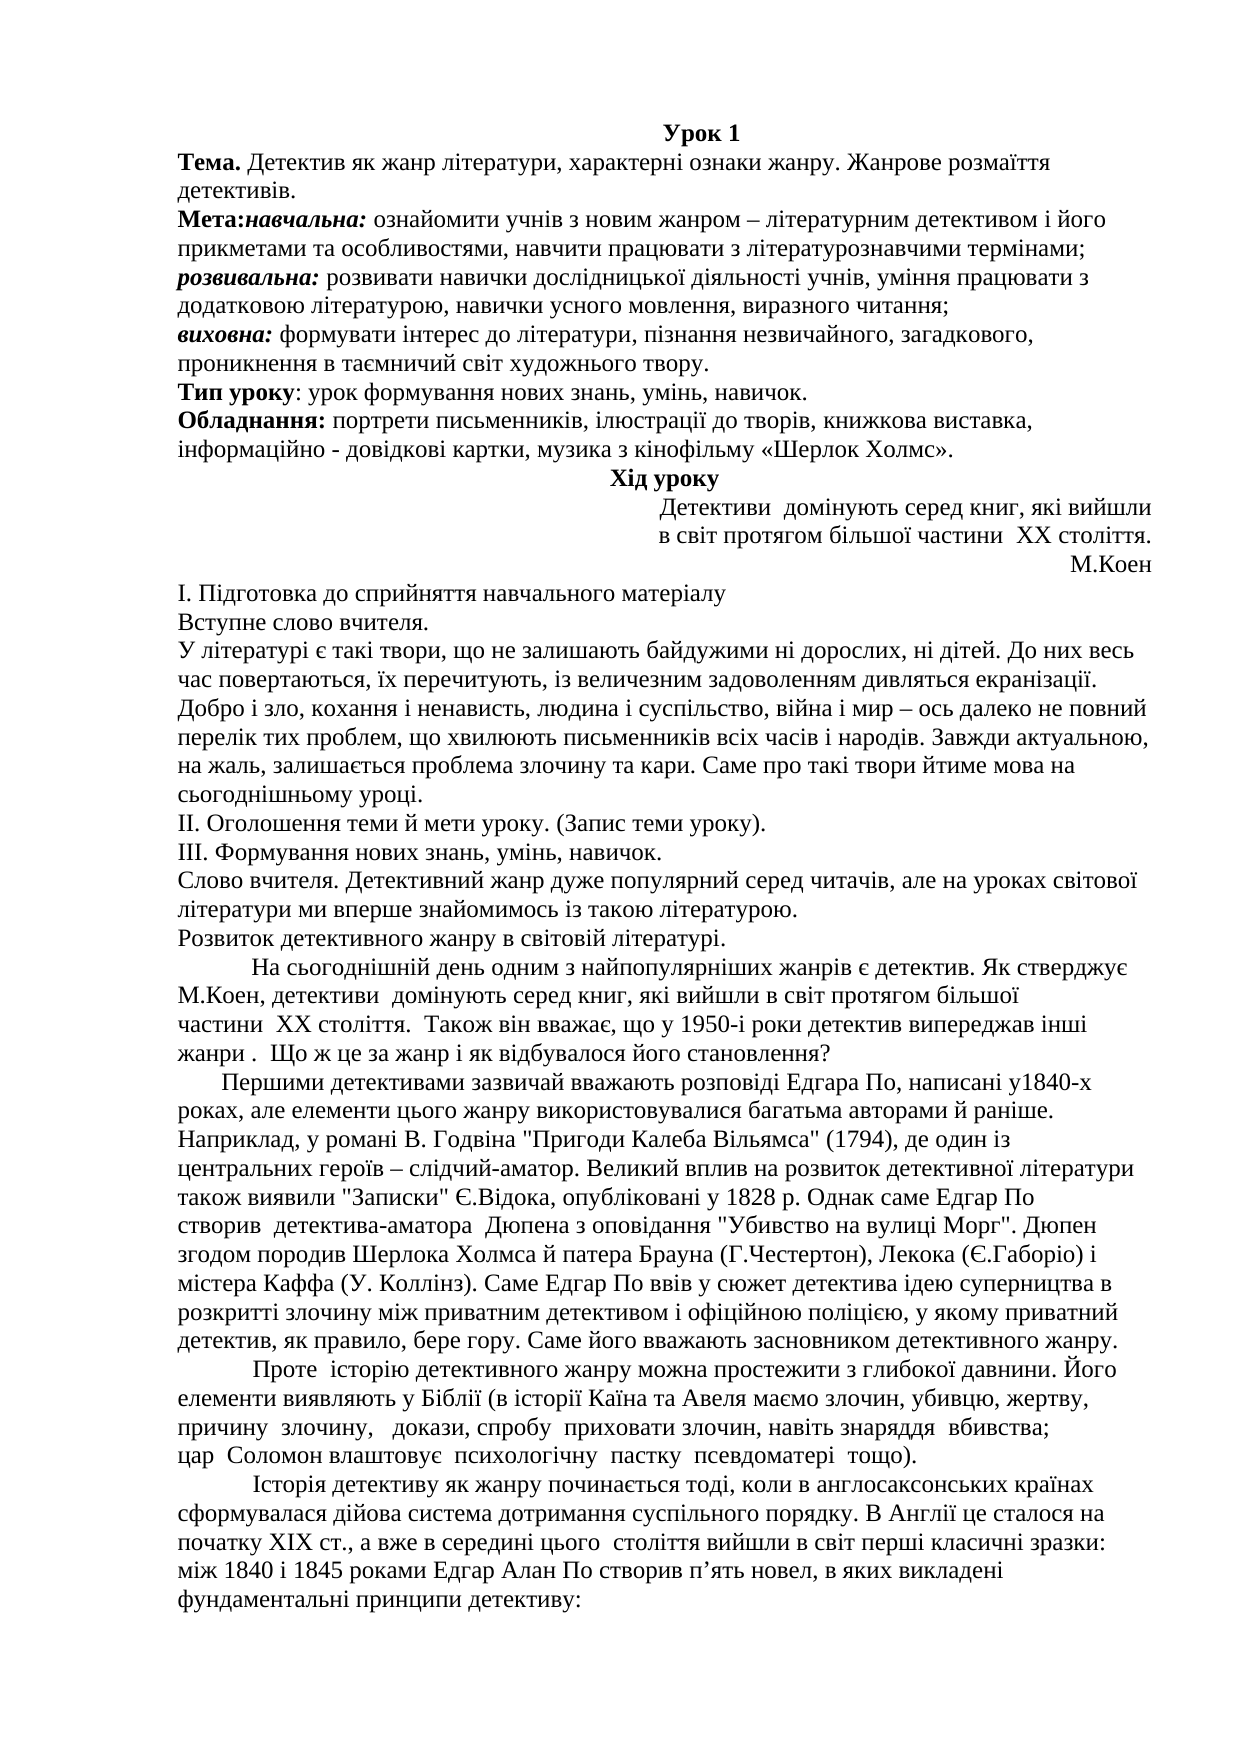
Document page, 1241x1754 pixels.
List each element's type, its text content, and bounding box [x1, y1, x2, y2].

text У літературі є такі твори, що не залишають байдужими ні дорослих, ні дітей. До них весь час повертаються, їх перечитують, із величезним задоволенням дивляться екранізації. Добро і зло, кохання і ненависть, людина і суспільство, війна і мир – ось далеко не повний перелік тих проблем, що хвилюють письменників всіх часів і народів. Завжди актуальною, на жаль, залишається проблема злочину та кари. Саме про такі твори йтиме мова на сьогоднішньому уроці. [177, 636, 1152, 808]
text Хід уроку [177, 463, 1152, 492]
text Мета:навчальна: ознайомити учнів з новим жанром – літературним детективом і його прикметами та особливостями, навчити працювати з літературознавчими термінами; [177, 204, 1152, 262]
text І. Підготовка до сприйняття навчального матеріалу [177, 578, 1152, 607]
text в світ протягом більшої частини ХХ століття. [177, 521, 1152, 549]
text Тип уроку: урок формування нових знань, умінь, навичок. [177, 377, 1152, 406]
text Історія детективу як жанру починається тоді, коли в англосаксонських країнах сформувалася дійова система дотримання суспільного порядку. В Англії це сталося на початку ХІХ ст., а вже в середині цього століття вийшли в світ перші класичні зразки: між 1840 і 1845 роками Едгар Алан По створив п’ять новел, в яких викладені фундаментальні принципи детективу: [177, 1469, 1152, 1613]
text Вступне слово вчителя. [177, 607, 1152, 636]
text На сьогоднішній день одним з найпопулярніших жанрів є детектив. Як стверджує М.Коен, детективи домінують серед книг, які вийшли в світ протягом більшої частини ХХ століття. Також він вважає, що у 1950-і роки детектив випереджав інші жанри . Що ж це за жанр і як відбувалося його становлення? [177, 952, 1152, 1067]
text Першими детективами зазвичай вважають розповіді Едгара По, написані у1840-х роках, але елементи цього жанру використовувалися багатьма авторами й раніше. Наприклад, у романі В. Годвіна "Пригоди Калеба Вільямса" (1794), де один із центральних героїв – слідчий-аматор. Великий вплив на розвиток детективної літератури також виявили "Записки" Є.Відока, опубліковані у 1828 р. Однак саме Едгар По створив детектива-аматора Дюпена з оповідання "Убивство на вулиці Морг". Дюпен згодом породив Шерлока Холмса й патера Брауна (Г.Честертон), Лекока (Є.Габоріо) і містера Каффа (У. Коллінз). Саме Едгар По ввів у сюжет детектива ідею суперництва в розкритті злочину між приватним детективом і офіційною поліцією, у якому приватний детектив, як правило, бере гору. Саме його вважають засновником детективного жанру. [177, 1067, 1152, 1354]
text Проте історію детективного жанру можна простежити з глибокої давнини. Його елементи виявляють у Біблії (в історії Каїна та Авеля маємо злочин, убивцю, жертву, причину злочину, докази, спробу приховати злочин, навіть знаряддя вбивства; цар Соломон влаштовує психологічну пастку псевдоматері тощо). [177, 1354, 1152, 1469]
text Урок 1 [177, 118, 1152, 147]
text М.Коен [177, 549, 1152, 578]
text Слово вчителя. Детективний жанр дуже популярний серед читачів, але на уроках світової літератури ми вперше знайомимось із такою літературою. [177, 866, 1152, 923]
text виховна: формувати інтерес до літератури, пізнання незвичайного, загадкового, проникнення в таємничий світ художнього твору. [177, 319, 1152, 377]
text Тема. Детектив як жанр літератури, характерні ознаки жанру. Жанрове розмаїття детективів. [177, 147, 1152, 204]
text розвивальна: розвивати навички дослідницької діяльності учнів, уміння працювати з додатковою літературою, навички усного мовлення, виразного читання; [177, 262, 1152, 319]
text Обладнання: портрети письменників, ілюстрації до творів, книжкова виставка, інформаційно - довідкові картки, музика з кінофільму «Шерлок Холмс». [177, 406, 1152, 463]
text ІІ. Оголошення теми й мети уроку. (Запис теми уроку). [177, 808, 1152, 837]
text Розвиток детективного жанру в світовій літературі. [177, 923, 1152, 952]
text Детективи домінують серед книг, які вийшли [177, 492, 1152, 521]
text ІІІ. Формування нових знань, умінь, навичок. [177, 837, 1152, 866]
